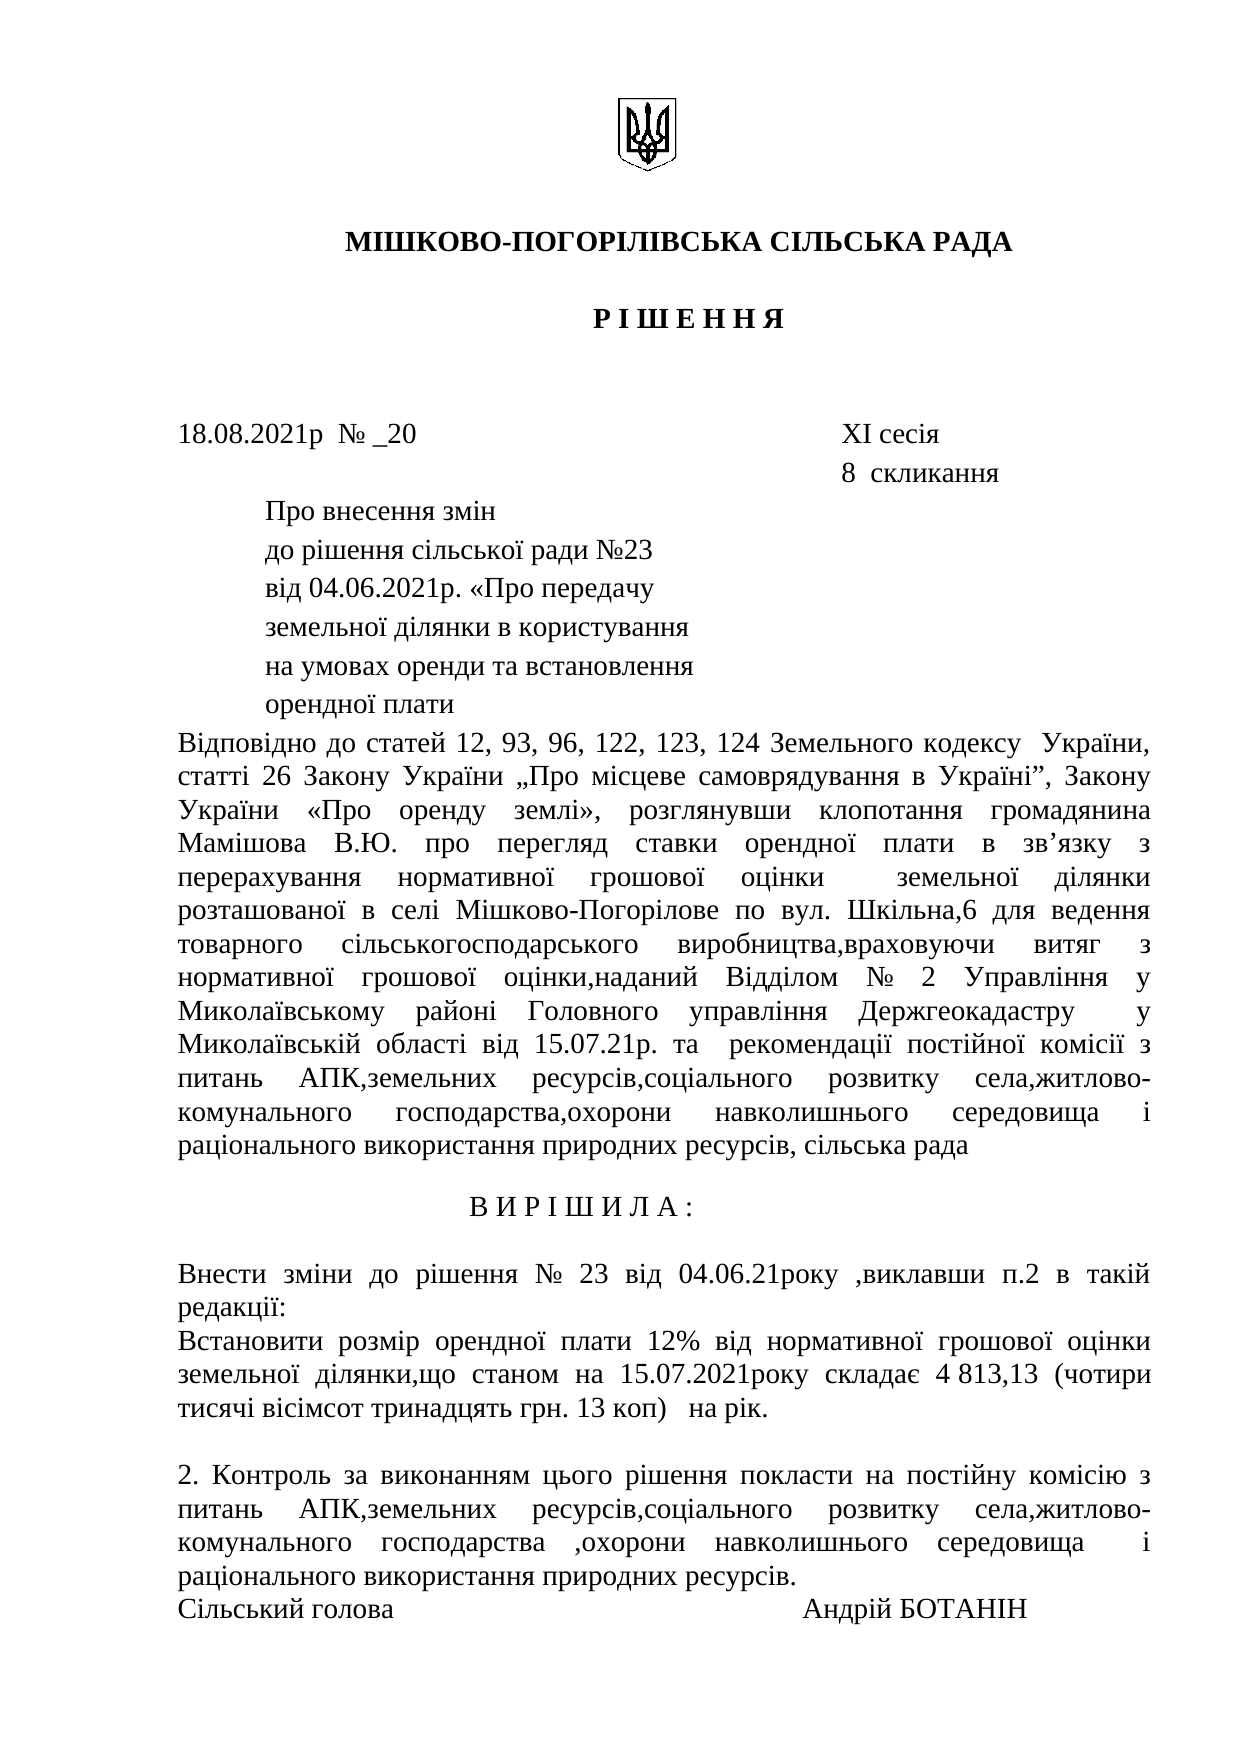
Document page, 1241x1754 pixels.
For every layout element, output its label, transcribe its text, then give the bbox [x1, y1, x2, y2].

text Встановити розмір орендної плати 12% від нормативної грошової оцінки земельної ділянки,що станом на 15.07.2021року складає 4 813,13 (чотири тисячі вісімсот тринадцять грн. 13 коп) на рік. [177, 1323, 1152, 1424]
text Сільський голова Андрій БОТАНІН [177, 1591, 1152, 1625]
text до рішення сільської ради №23 [177, 532, 1152, 566]
text МІШКОВО-ПОГОРІЛІВСЬКА СІЛЬСЬКА РАДА [177, 224, 1152, 257]
text 18.08.2021р № _20 ХІ сесія [177, 416, 1152, 450]
text 2. Контроль за виконанням цього рішення покласти на постійну комісію з питань АПК,земельних ресурсів,соціального розвитку села,житлово-комунального господарства ,охорони навколишнього середовища і раціонального використання природних ресурсів. [177, 1424, 1152, 1591]
text на умовах оренди та встановлення [177, 648, 1152, 681]
text Відповідно до статей 12, 93, 96, 122, 123, 124 Земельного кодексу України, статті 26 Закону України „Про місцеве самоврядування в Україні”, Закону України «Про оренду землі», розглянувши клопотання громадянина Мамішова В.Ю. про перегляд ставки орендної плати в зв’язку з перерахування нормативної грошової оцінки земельної ділянки розташованої в селі Мішково-Погорілове по вул. Шкільна,6 для ведення товарного сільськогосподарського виробництва,враховуючи витяг з нормативної грошової оцінки,наданий Відділом № 2 Управління у Миколаївському районі Головного управління Держгеокадастру у Миколаївській області від 15.07.21р. та рекомендації постійної комісії з питань АПК,земельних ресурсів,соціального розвитку села,житлово-комунального господарства,охорони навколишнього середовища і раціонального використання природних ресурсів, сільська рада [177, 725, 1152, 1161]
text В И Р І Ш И Л А : [177, 1189, 1152, 1222]
text Внести зміни до рішення № 23 від 04.06.21року ,виклавши п.2 в такій редакції: [177, 1256, 1152, 1323]
text Про внесення змін [177, 493, 1152, 527]
text 8 скликання [177, 455, 1152, 488]
text від 04.06.2021р. «Про передачу [177, 571, 1152, 604]
text орендної плати [177, 686, 1152, 720]
text земельної ділянки в користування [177, 609, 1152, 643]
text Р І Ш Е Н Н Я [177, 301, 1152, 334]
